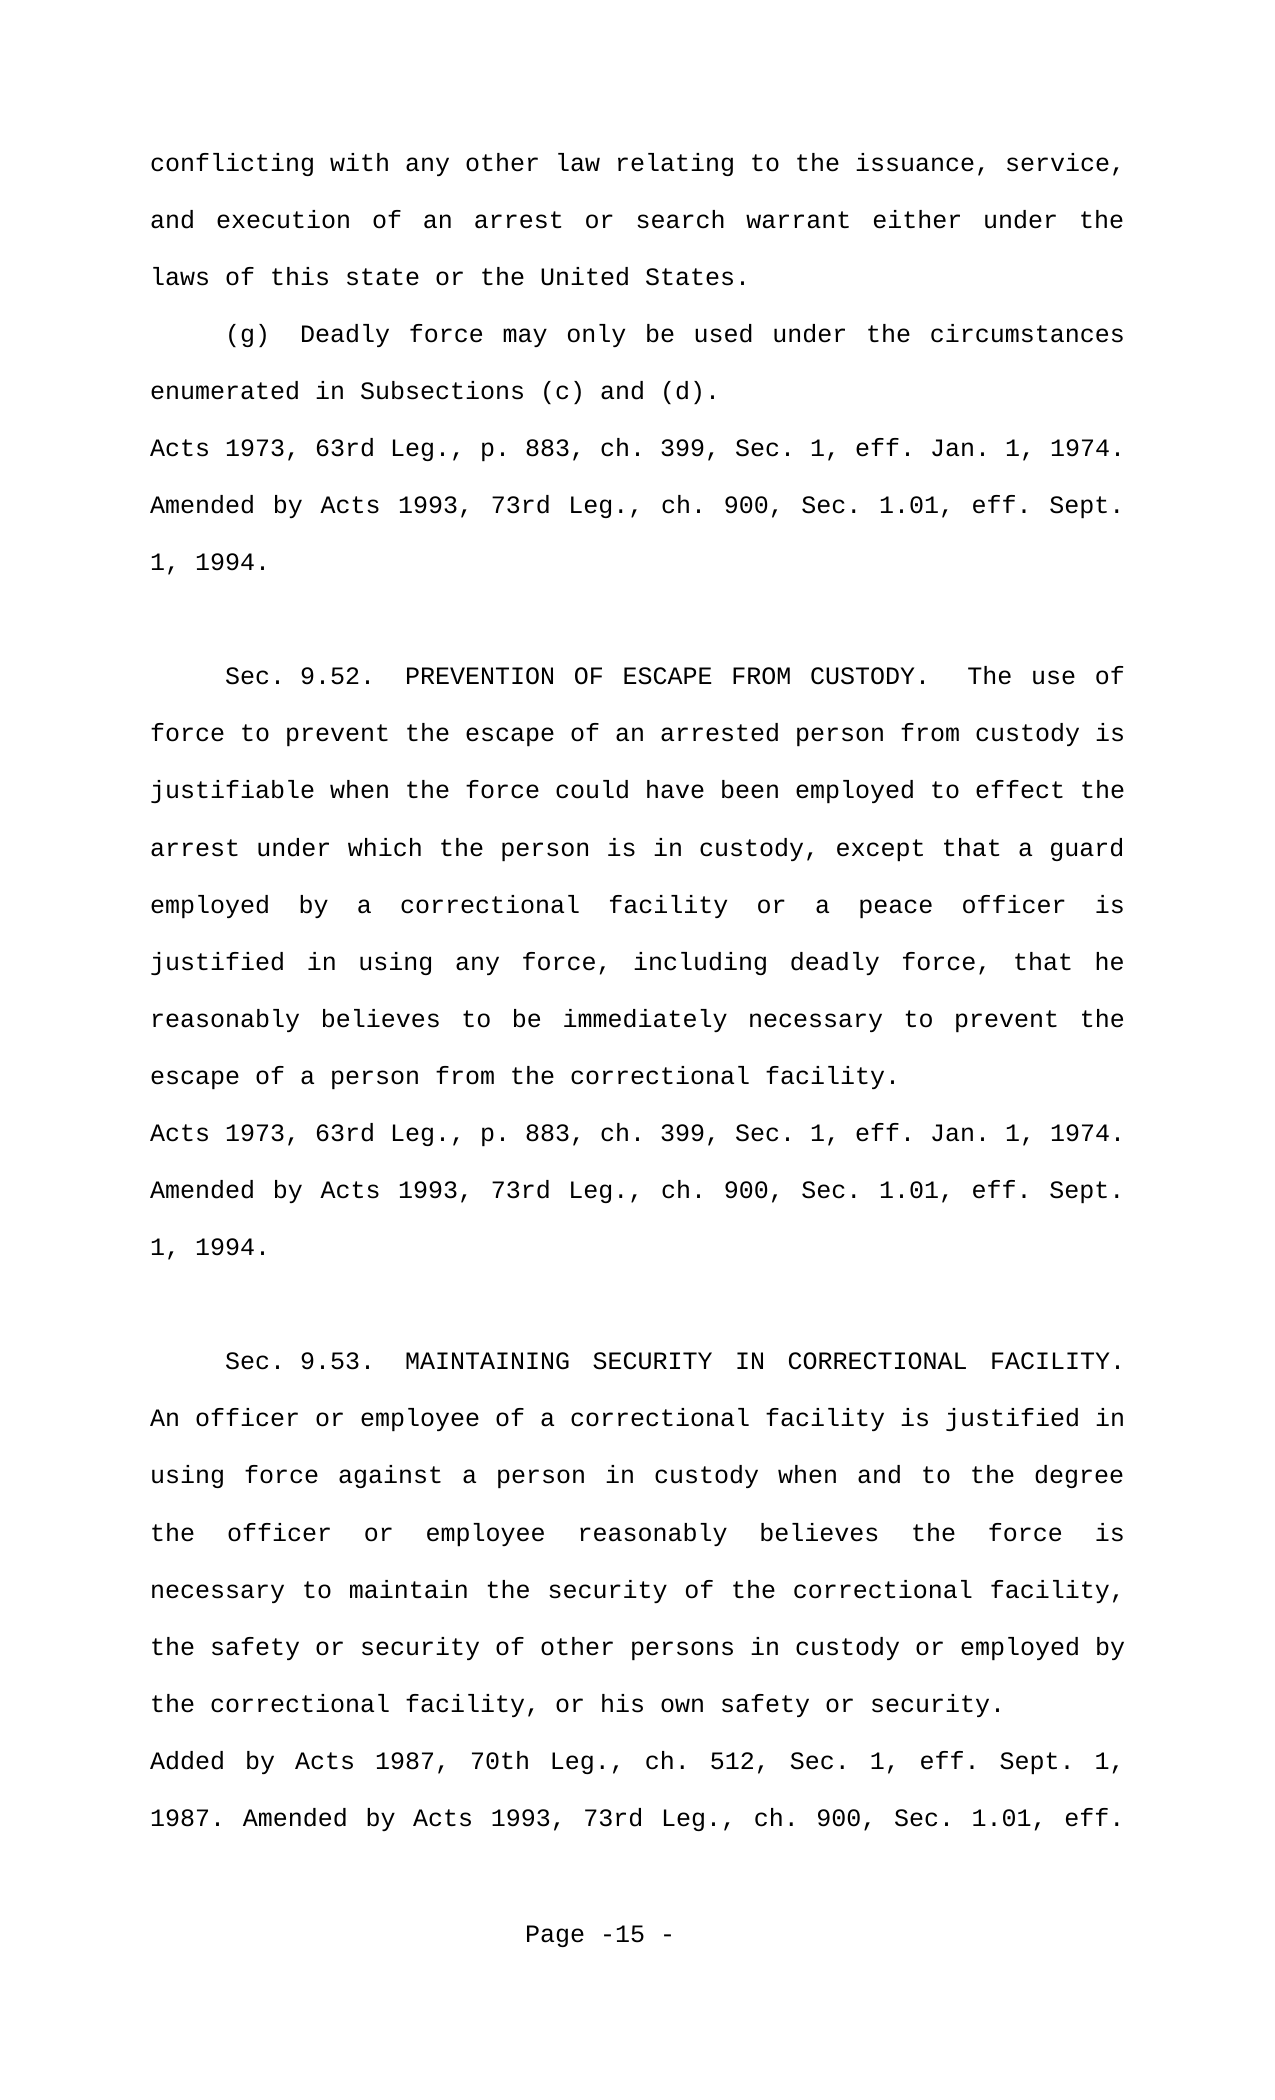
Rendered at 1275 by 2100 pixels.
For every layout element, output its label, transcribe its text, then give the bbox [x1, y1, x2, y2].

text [150, 150, 1125, 293]
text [150, 1748, 1125, 1834]
text Sec. 9.52. PREVENTION OF ESCAPE FROM CUSTODY. The use of force to prevent the escape of an arrested person from custody is justifiable when the force could have been employed to effect the arrest under which the person is in custody, except that a guard employed by a correctional facility or a peace officer is justified in using any force, including deadly force, that he reasonably believes to be immediately necessary to prevent the escape of a person from the correctional facility. [150, 664, 1125, 1092]
text Sec. 9.53. MAINTAINING SECURITY IN CORRECTIONAL FACILITY. An officer or employee of a correctional facility is justified in using force against a person in custody when and to the degree the officer or employee reasonably believes the force is necessary to maintain the security of the correctional facility, the safety or security of other persons in custody or employed by the correctional facility, or his own safety or security. [150, 1349, 1125, 1720]
text (g) Deadly force may only be used under the circumstances enumerated in Subsections (c) and (d). [150, 321, 1125, 407]
text Acts 1973, 63rd Leg., p. 883, ch. 399, Sec. 1, eff. Jan. 1, 1974. Amended by Acts 1993, 73rd Leg., ch. 900, Sec. 1.01, eff. Sept. 1, 1994. [150, 435, 1125, 578]
text Acts 1973, 63rd Leg., p. 883, ch. 399, Sec. 1, eff. Jan. 1, 1974. Amended by Acts 1993, 73rd Leg., ch. 900, Sec. 1.01, eff. Sept. 1, 1994. [150, 1120, 1125, 1263]
